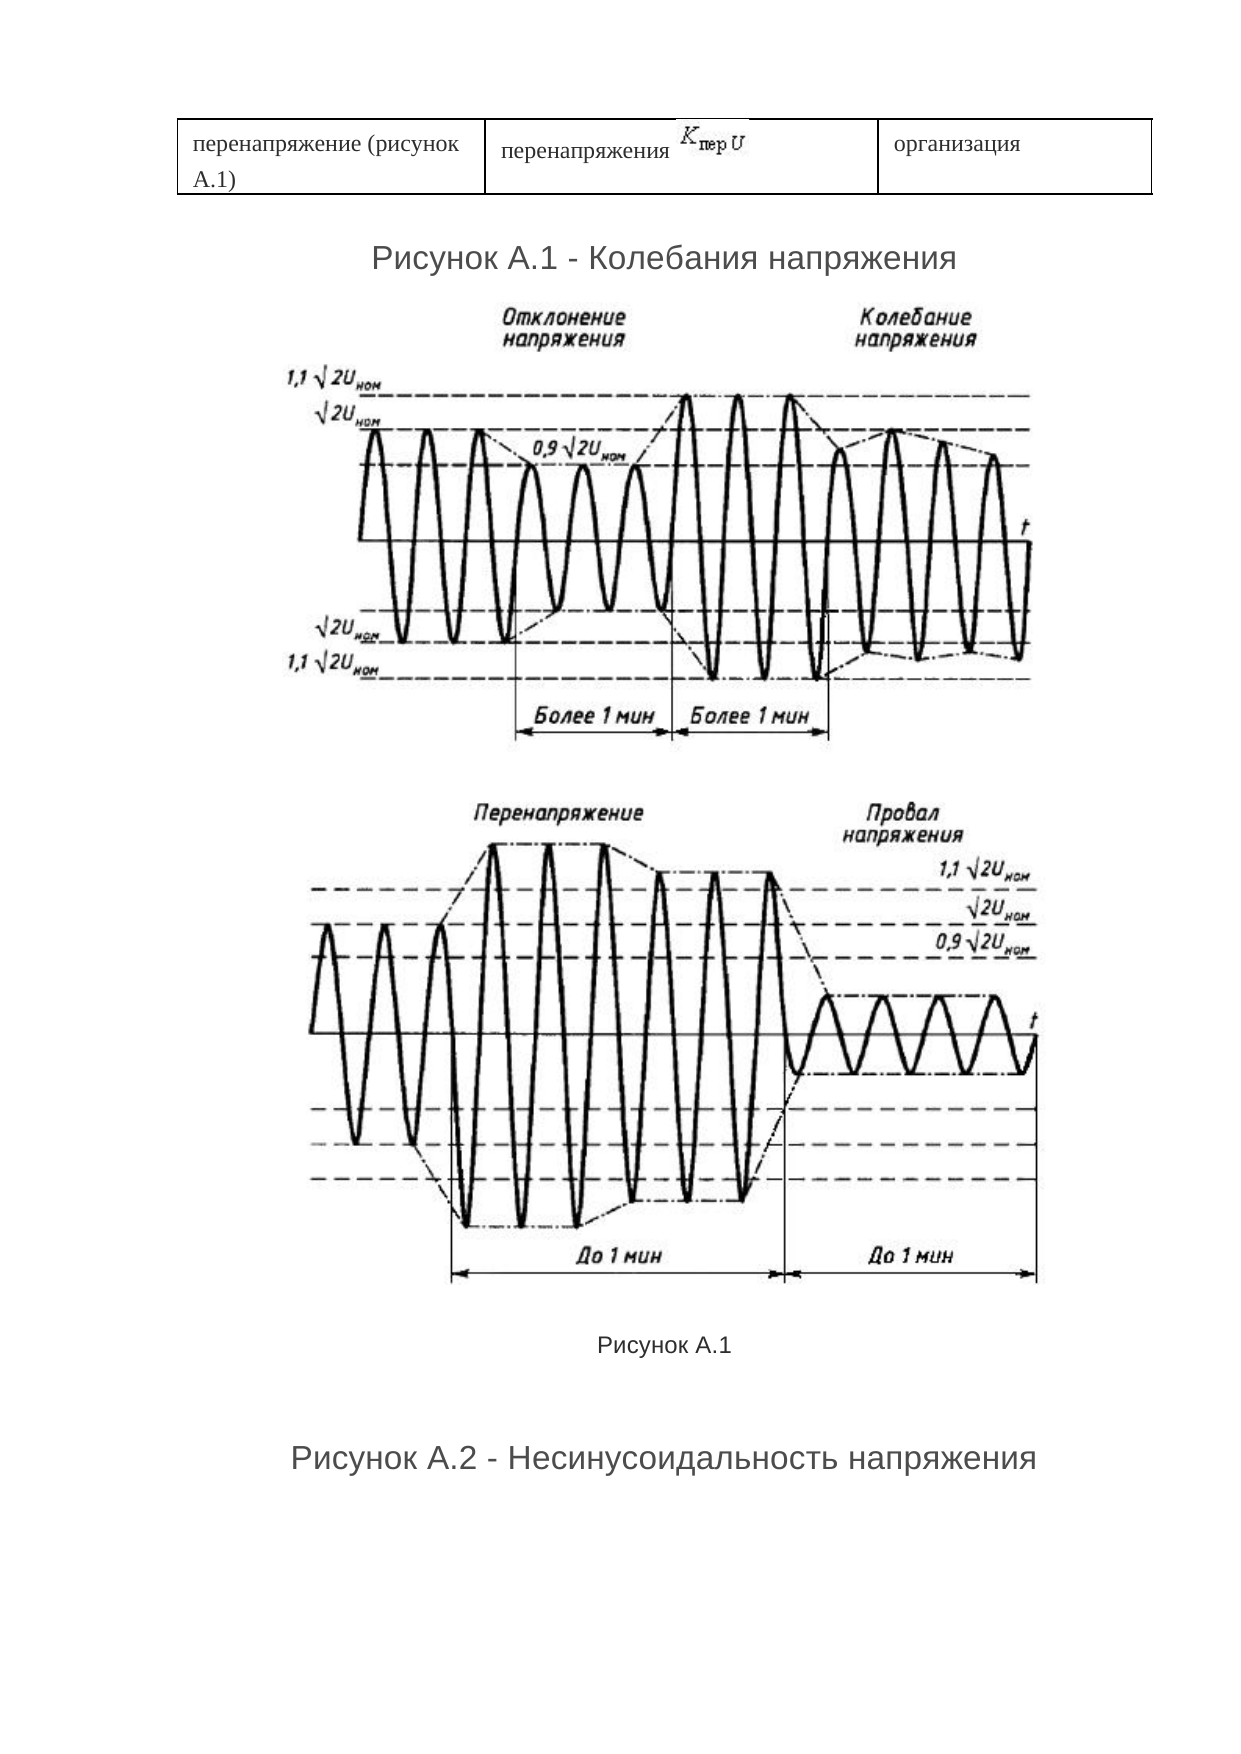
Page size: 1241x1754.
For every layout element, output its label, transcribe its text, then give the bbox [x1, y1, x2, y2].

picture [676, 119, 750, 158]
picture [282, 302, 1047, 1285]
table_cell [486, 120, 877, 193]
text Рисунок A.1 [177, 1285, 1152, 1395]
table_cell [178, 120, 484, 193]
text Рисунок A.1 - Колебания напряжения [177, 238, 1152, 277]
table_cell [879, 120, 1151, 193]
text Рисунок A.2 - Несинусоидальность напряжения [177, 1438, 1152, 1477]
